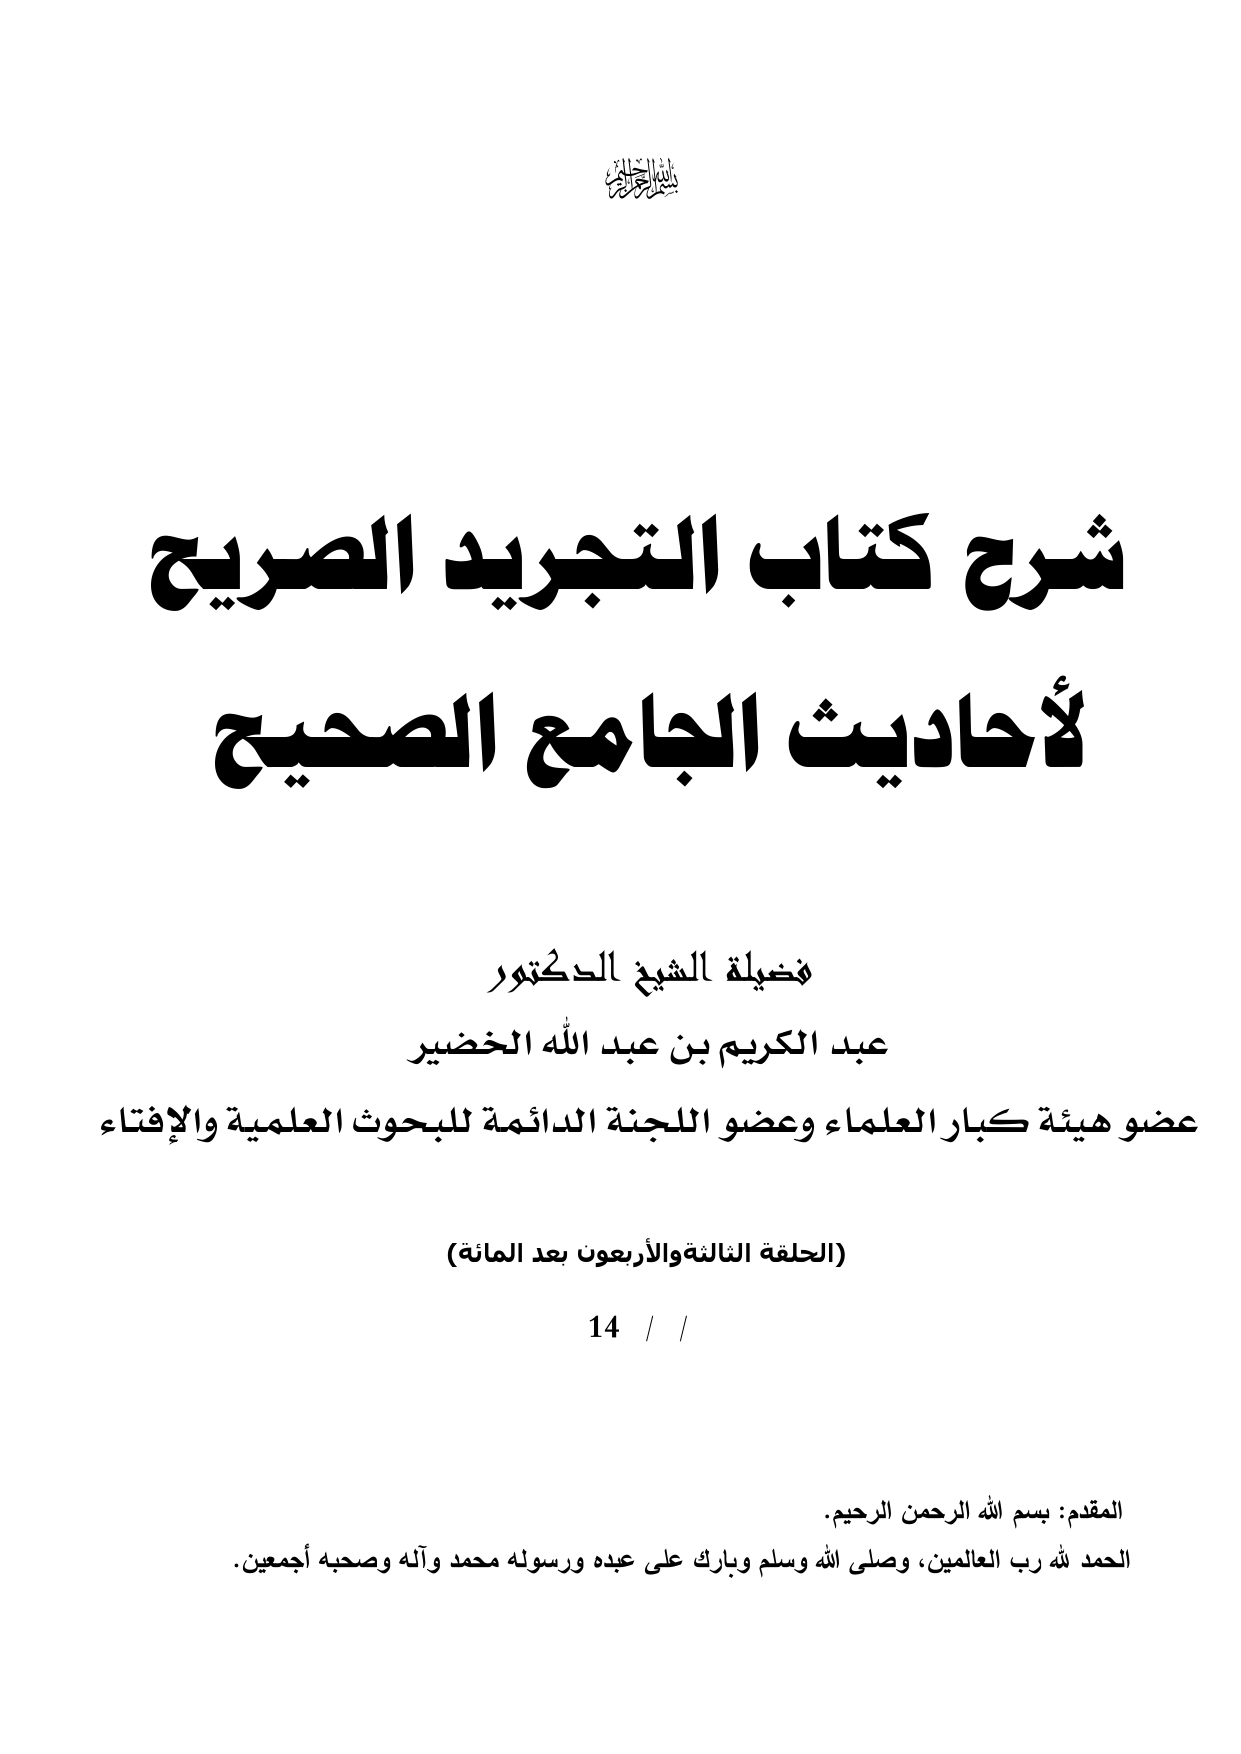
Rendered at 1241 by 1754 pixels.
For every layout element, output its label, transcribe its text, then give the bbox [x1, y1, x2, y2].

text عضو هيئة كبار العلماء وعضو اللجنة الدائمة للبحوث العلمية والإفتاء [44, 1083, 1240, 1161]
text الحمد لله رب العالمين، وصلى الله وسلم وبارك على عبده ورسوله محمد وآله وصحبه أجمعين. [143, 1535, 1131, 1583]
text عبد الكريم بن عبد الله الخضير [44, 1006, 1240, 1083]
text المقدم: بسم الله الرحمن الرحيم. [143, 1486, 1122, 1535]
text (الحلقة الثالثةوالأربعون بعد المائة) [44, 1237, 1240, 1267]
text شرح كتاب التجريد الصريح لأحاديث الجامع الصحيح [44, 459, 1240, 814]
text / / 14 [44, 1306, 1240, 1357]
text فضيلة الشيخ الدكتور [44, 929, 1240, 1006]
